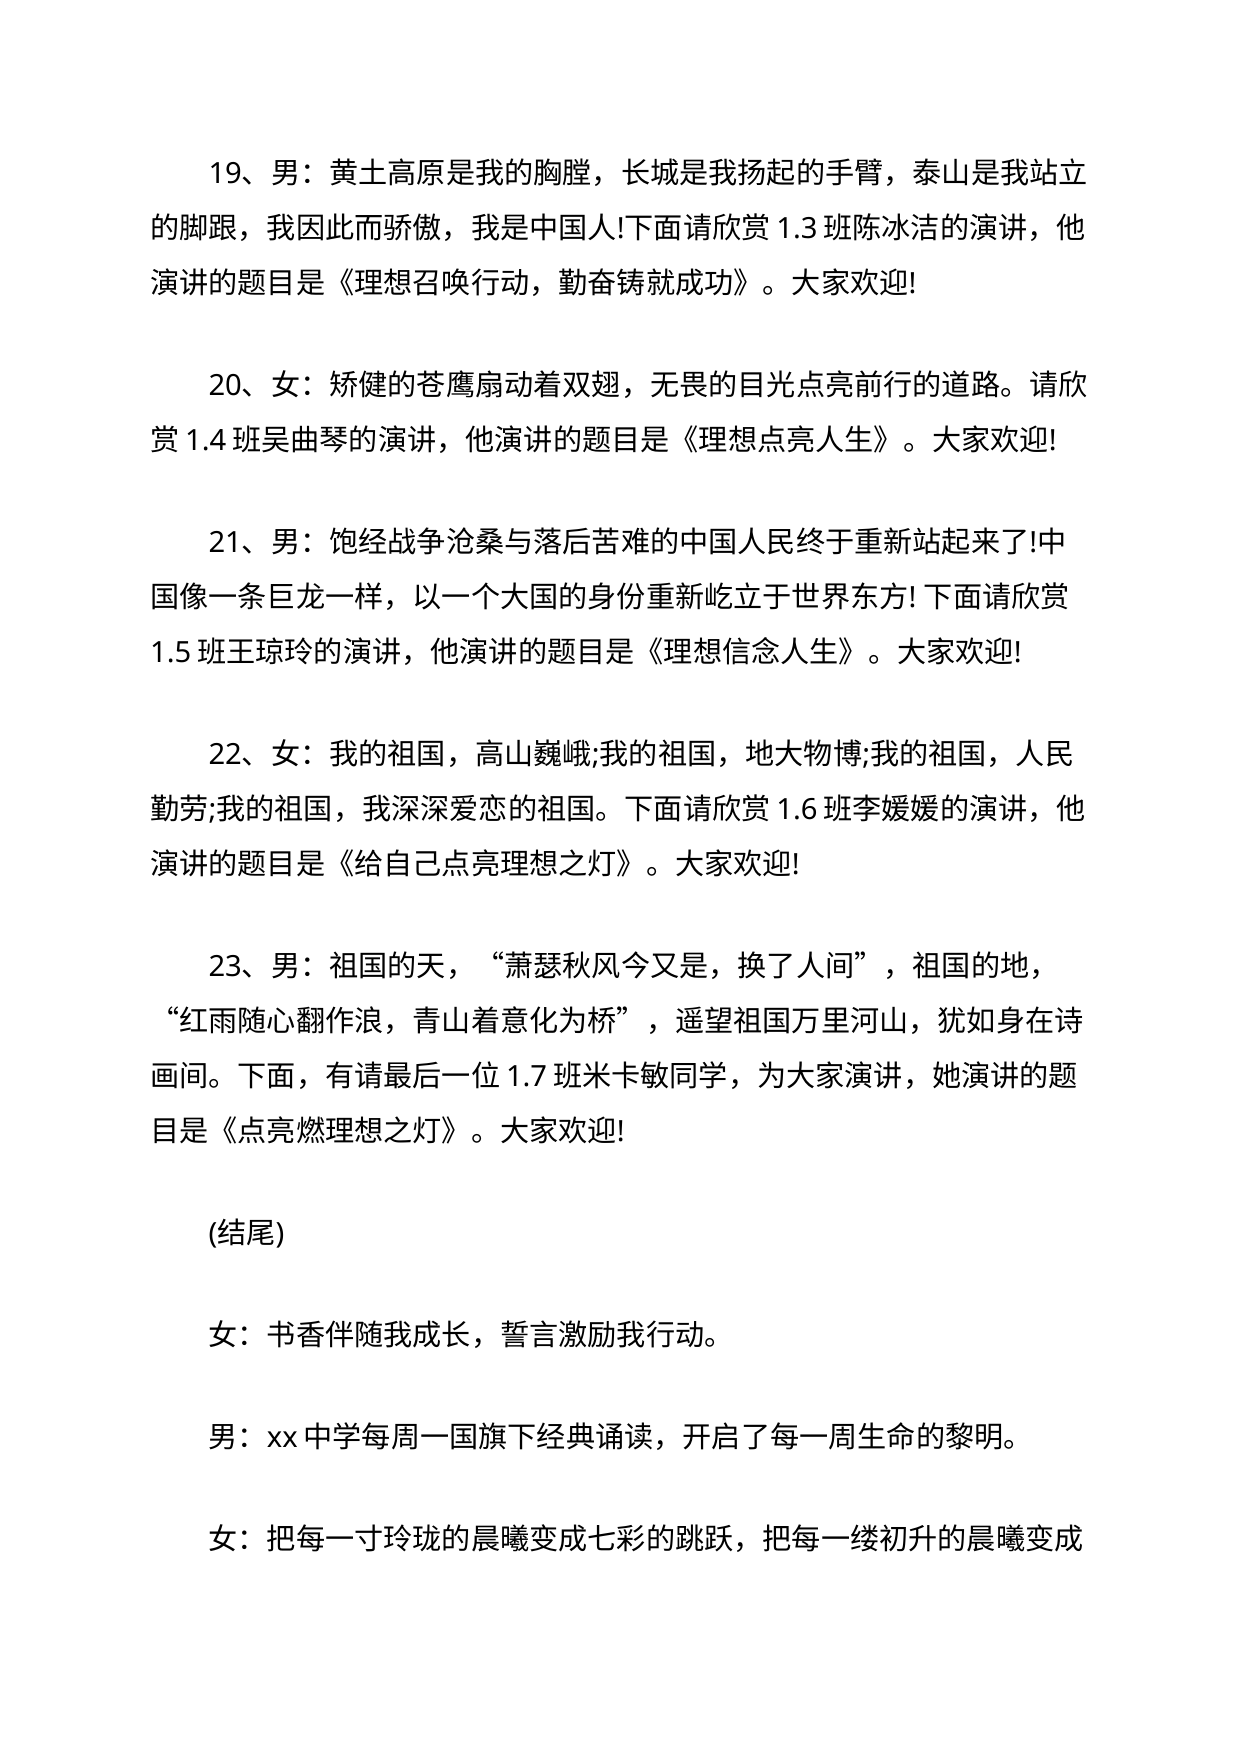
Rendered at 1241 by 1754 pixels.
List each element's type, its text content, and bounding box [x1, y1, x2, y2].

text 女：书香伴随我成长，誓言激励我行动。 [150, 1312, 1090, 1354]
text 22、女：我的祖国，高山巍峨;我的祖国，地大物博;我的祖国，人民勤劳;我的祖国，我深深爱恋的祖国。下面请欣赏1.6班李媛媛的演讲，他演讲的题目是《给自己点亮理想之灯》。大家欢迎! [150, 731, 1090, 883]
text 男：xx中学每周一国旗下经典诵读，开启了每一周生命的黎明。 [150, 1413, 1090, 1456]
text 20、女：矫健的苍鹰扇动着双翅，无畏的目光点亮前行的道路。请欣赏1.4班吴曲琴的演讲，他演讲的题目是《理想点亮人生》。大家欢迎! [150, 362, 1090, 459]
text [150, 1516, 1090, 1558]
text 23、男：祖国的天，“萧瑟秋风今又是，换了人间”，祖国的地，“红雨随心翻作浪，青山着意化为桥”，遥望祖国万里河山，犹如身在诗画间。下面，有请最后一位1.7班米卡敏同学，为大家演讲，她演讲的题目是《点亮燃理想之灯》。大家欢迎! [150, 943, 1090, 1150]
text 19、男：黄土高原是我的胸膛，长城是我扬起的手臂，泰山是我站立的脚跟，我因此而骄傲，我是中国人!下面请欣赏1.3班陈冰洁的演讲，他演讲的题目是《理想召唤行动，勤奋铸就成功》。大家欢迎! [150, 150, 1090, 302]
text (结尾) [150, 1210, 1090, 1252]
text 21、男：饱经战争沧桑与落后苦难的中国人民终于重新站起来了!中国像一条巨龙一样，以一个大国的身份重新屹立于世界东方! 下面请欣赏1.5班王琼玲的演讲，他演讲的题目是《理想信念人生》。大家欢迎! [150, 519, 1090, 671]
